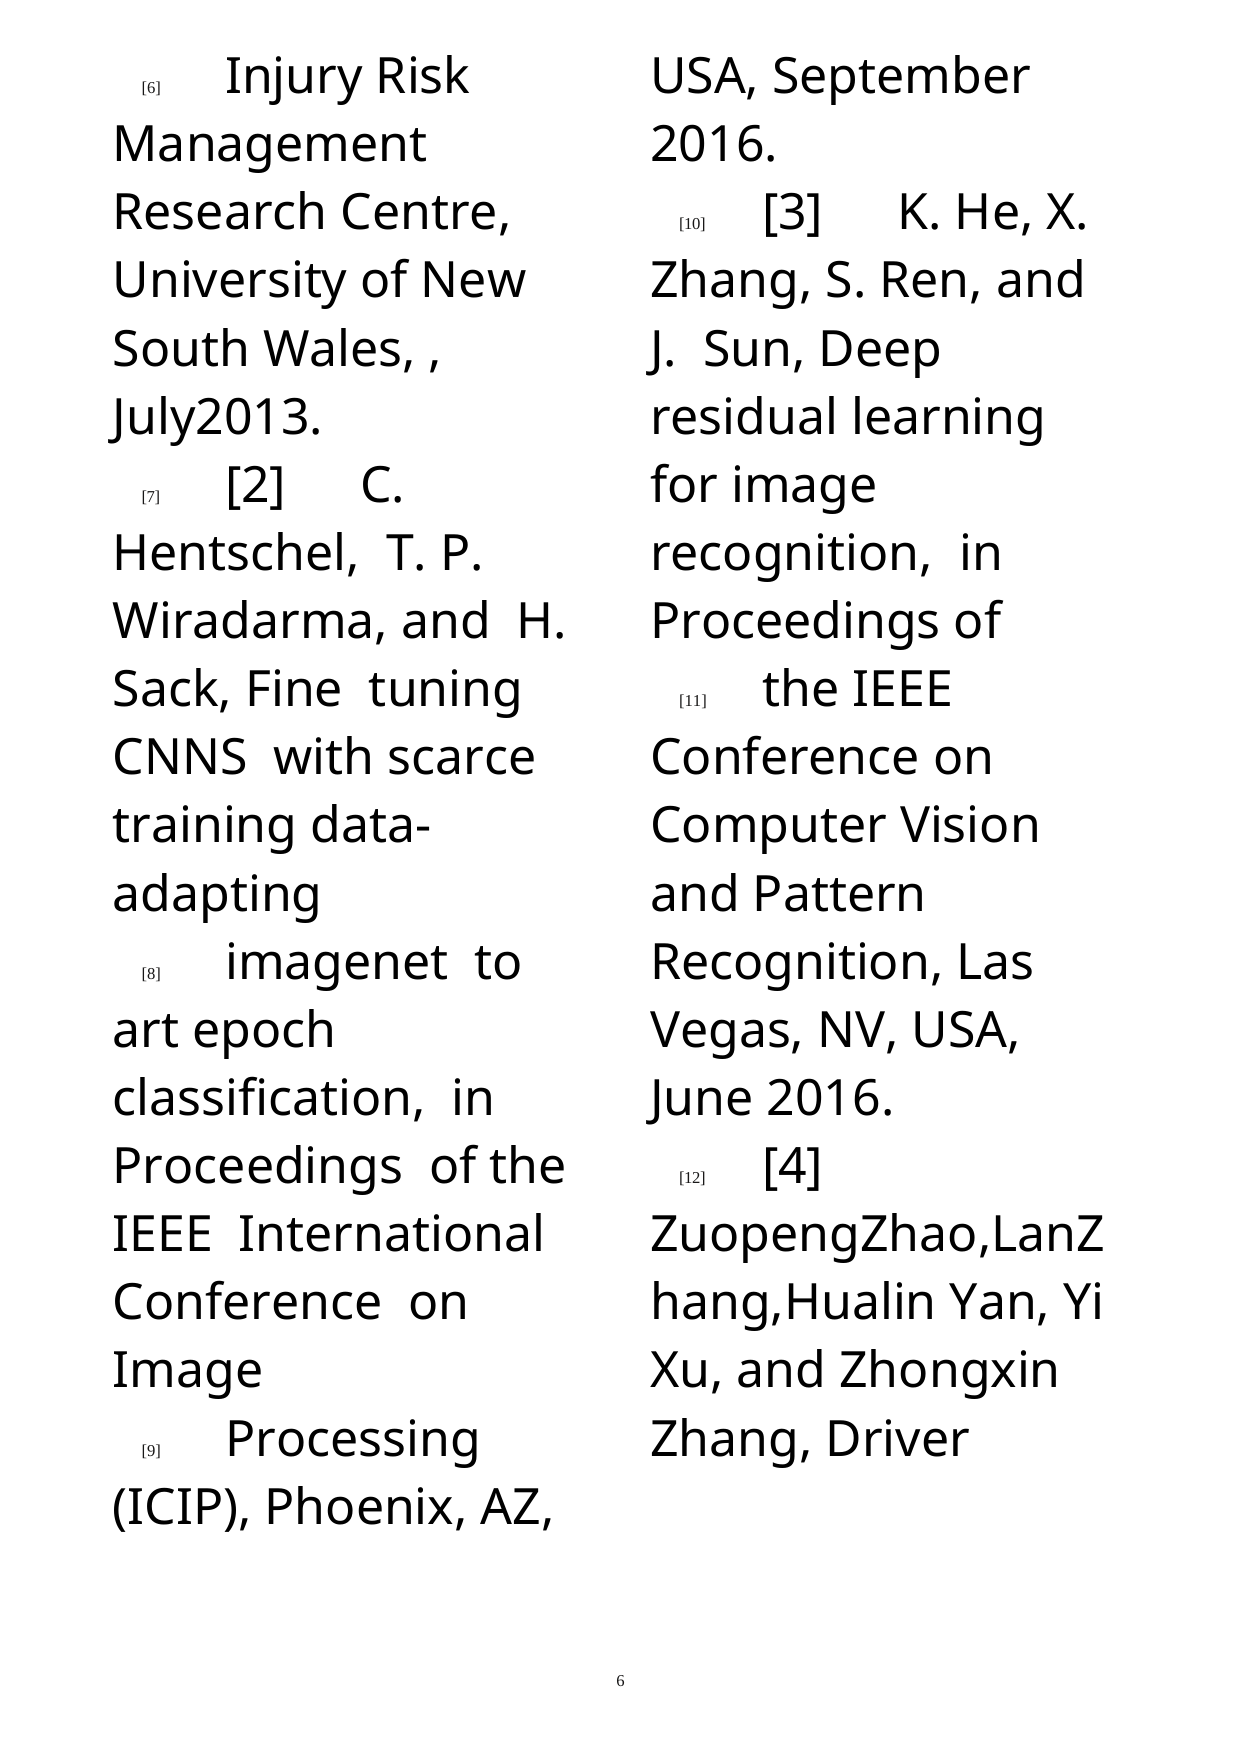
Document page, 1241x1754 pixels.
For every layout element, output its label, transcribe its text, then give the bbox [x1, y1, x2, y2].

list [4] ZuopengZhao,LanZhang,Hualin Yan, Yi Xu, and Zhongxin Zhang, Driver Fatigue Detection Based on [650, 1130, 1116, 1471]
list Processing (ICIP), Phoenix, AZ, USA, September 2016. [112, 1403, 578, 1539]
list [2] C. Hentschel, T. P. Wiradarma, and H. Sack, Fine tuning CNNS with scarce training data-adapting [112, 449, 578, 926]
list [3] K. He, X. Zhang, S. Ren, and J. Sun, Deep residual learning for image recognition, in Proceedings of [650, 176, 1116, 653]
list Processing (ICIP), Phoenix, AZ, USA, September 2016. [650, 40, 1116, 176]
list the IEEE Conference on Computer Vision and Pattern Recognition, Las Vegas, NV, USA, June 2016. [650, 653, 1116, 1130]
list Injury Risk Management Research Centre, University of New South Wales, , July2013. [112, 40, 578, 449]
list imagenet to art epoch classification, in Proceedings of the IEEE International Conference on Image [112, 926, 578, 1403]
